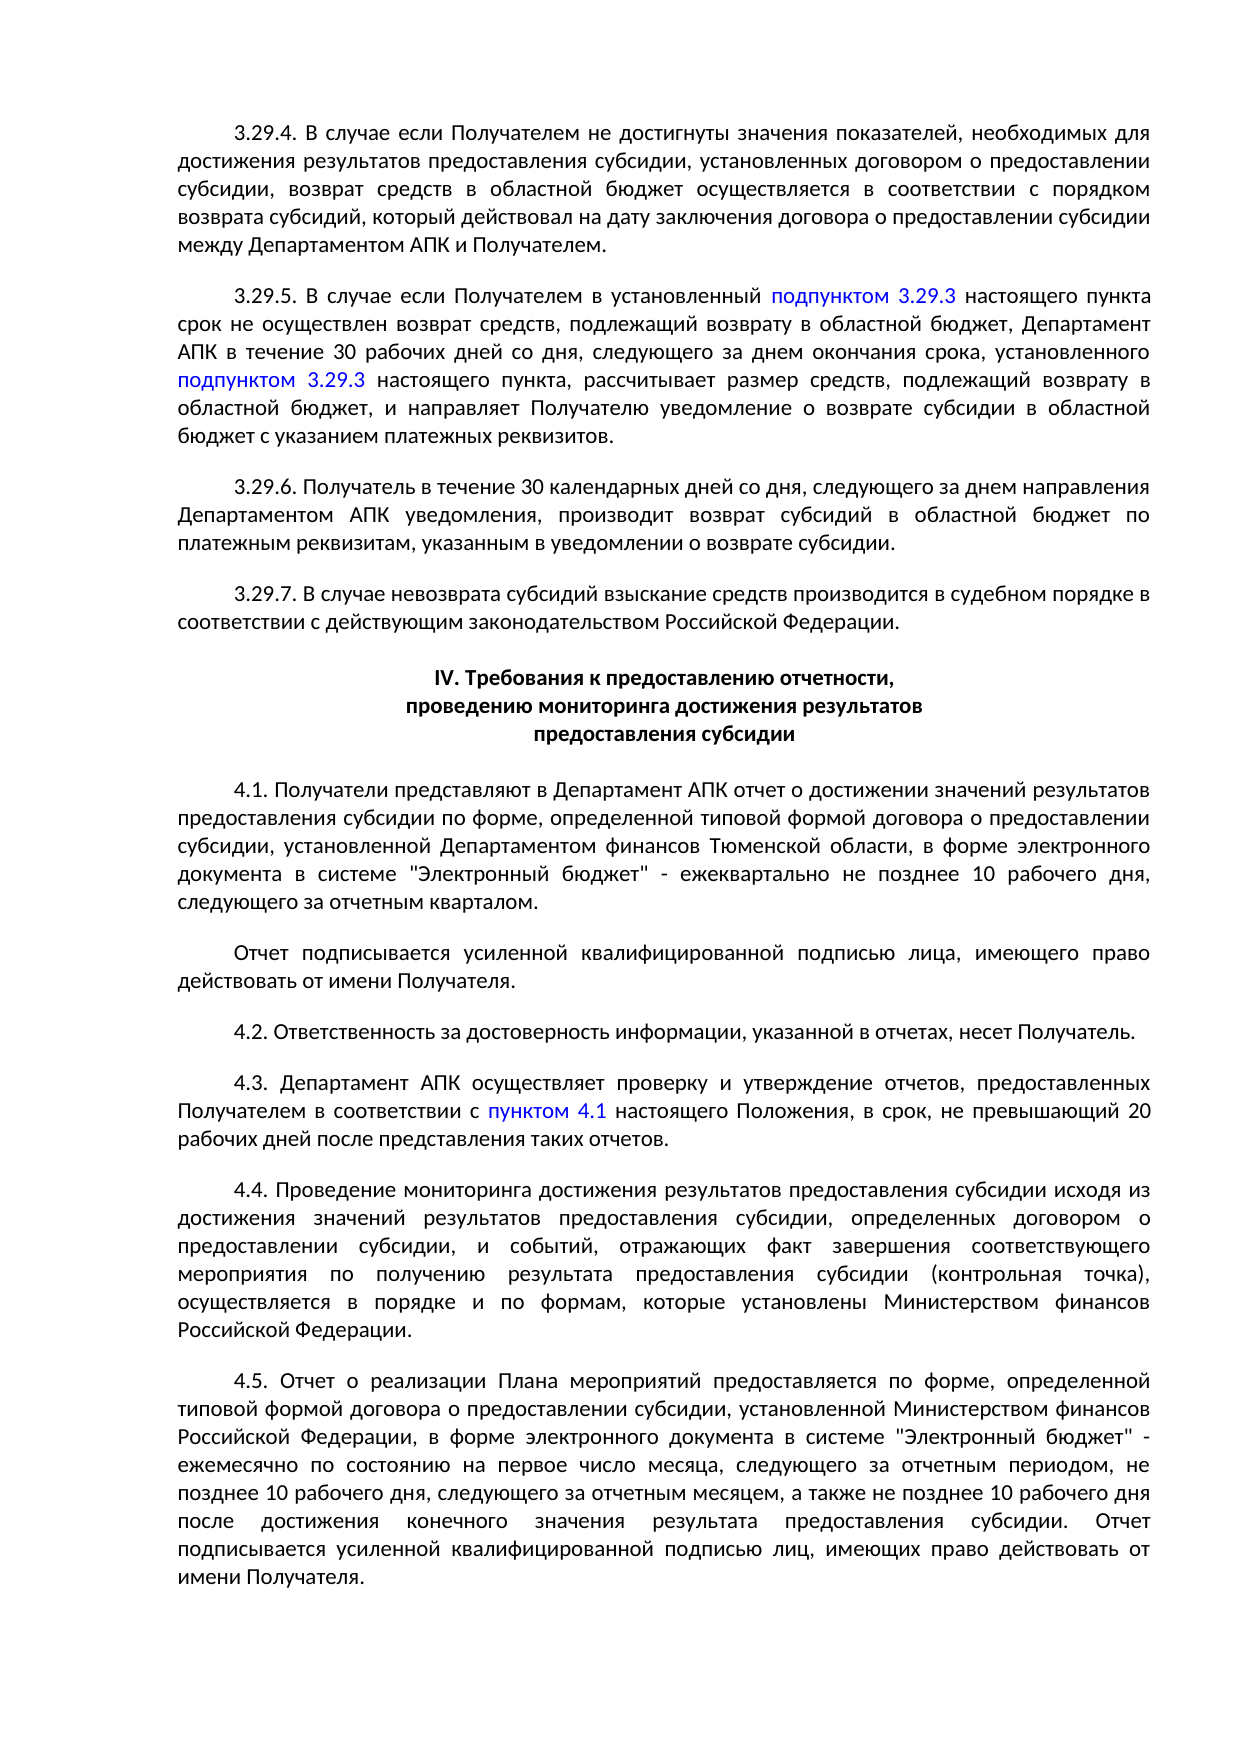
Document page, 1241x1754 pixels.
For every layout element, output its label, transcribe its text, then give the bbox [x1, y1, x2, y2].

text 4.1. Получатели представляют в Департамент АПК отчет о достижении значений результатов предоставления субсидии по форме, определенной типовой формой договора о предоставлении субсидии, установленной Департаментом финансов Тюменской области, в форме электронного документа в системе "Электронный бюджет" - ежеквартально не позднее 10 рабочего дня, следующего за отчетным кварталом. [177, 775, 1152, 915]
title IV. Требования к предоставлению отчетности, [177, 663, 1152, 691]
text 4.5. Отчет о реализации Плана мероприятий предоставляется по форме, определенной типовой формой договора о предоставлении субсидии, установленной Министерством финансов Российской Федерации, в форме электронного документа в системе "Электронный бюджет" - ежемесячно по состоянию на первое число месяца, следующего за отчетным периодом, не позднее 10 рабочего дня, следующего за отчетным месяцем, а также не позднее 10 рабочего дня после достижения конечного значения результата предоставления субсидии. Отчет подписывается усиленной квалифицированной подписью лиц, имеющих право действовать от имени Получателя. [177, 1366, 1152, 1590]
text 4.2. Ответственность за достоверность информации, указанной в отчетах, несет Получатель. [177, 1017, 1152, 1045]
title предоставления субсидии [177, 719, 1152, 747]
text 3.29.6. Получатель в течение 30 календарных дней со дня, следующего за днем направления Департаментом АПК уведомления, производит возврат субсидий в областной бюджет по платежным реквизитам, указанным в уведомлении о возврате субсидии. [177, 472, 1152, 556]
title проведению мониторинга достижения результатов [177, 691, 1152, 719]
text Отчет подписывается усиленной квалифицированной подписью лица, имеющего право действовать от имени Получателя. [177, 938, 1152, 994]
text 4.3. Департамент АПК осуществляет проверку и утверждение отчетов, предоставленных Получателем в соответствии с пунктом 4.1 настоящего Положения, в срок, не превышающий 20 рабочих дней после представления таких отчетов. [177, 1068, 1152, 1152]
text 4.4. Проведение мониторинга достижения результатов предоставления субсидии исходя из достижения значений результатов предоставления субсидии, определенных договором о предоставлении субсидии, и событий, отражающих факт завершения соответствующего мероприятия по получению результата предоставления субсидии (контрольная точка), осуществляется в порядке и по формам, которые установлены Министерством финансов Российской Федерации. [177, 1175, 1152, 1343]
text 3.29.4. В случае если Получателем не достигнуты значения показателей, необходимых для достижения результатов предоставления субсидии, установленных договором о предоставлении субсидии, возврат средств в областной бюджет осуществляется в соответствии с порядком возврата субсидий, который действовал на дату заключения договора о предоставлении субсидии между Департаментом АПК и Получателем. [177, 118, 1152, 258]
text 3.29.5. В случае если Получателем в установленный подпунктом 3.29.3 настоящего пункта срок не осуществлен возврат средств, подлежащий возврату в областной бюджет, Департамент АПК в течение 30 рабочих дней со дня, следующего за днем окончания срока, установленного подпунктом 3.29.3 настоящего пункта, рассчитывает размер средств, подлежащий возврату в областной бюджет, и направляет Получателю уведомление о возврате субсидии в областной бюджет с указанием платежных реквизитов. [177, 281, 1152, 449]
text 3.29.7. В случае невозврата субсидий взыскание средств производится в судебном порядке в соответствии с действующим законодательством Российской Федерации. [177, 579, 1152, 635]
